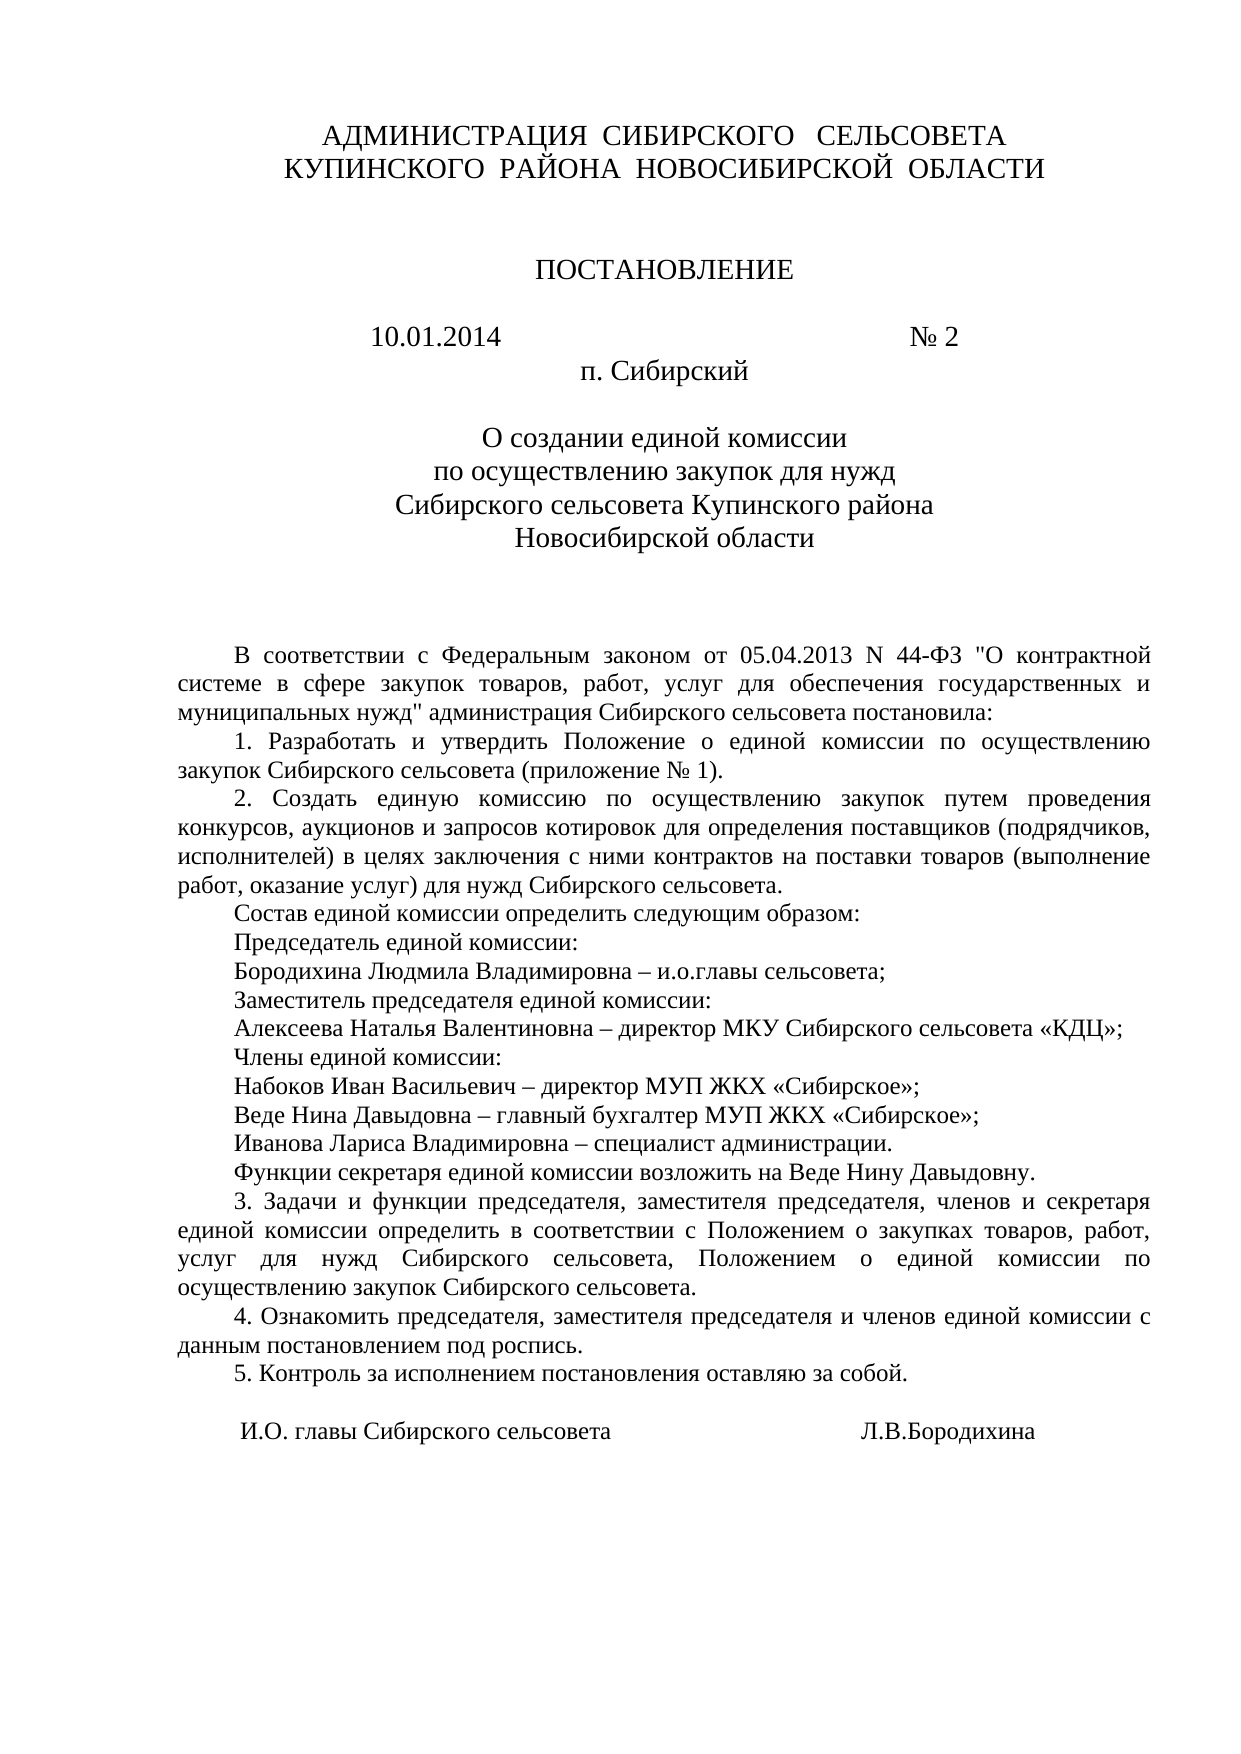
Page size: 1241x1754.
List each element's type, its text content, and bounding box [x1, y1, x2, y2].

text п. Сибирский [177, 353, 1152, 386]
text АДМИНИСТРАЦИЯ СИБИРСКОГО СЕЛЬСОВЕТА [177, 118, 1152, 152]
text Набоков Иван Васильевич – директор МУП ЖКХ «Сибирское»; [177, 1071, 1152, 1100]
text О создании единой комиссии [177, 420, 1152, 453]
text Состав единой комиссии определить следующим образом: [177, 898, 1152, 927]
text Заместитель председателя единой комиссии: [177, 985, 1152, 1013]
text Новосибирской области [177, 521, 1152, 554]
text Бородихина Людмила Владимировна – и.о.главы сельсовета; [177, 956, 1152, 985]
text 10.01.2014 № 2 [177, 319, 1152, 353]
text 3. Задачи и функции председателя, заместителя председателя, членов и секретаря единой комиссии определить в соответствии с Положением о закупках товаров, работ, услуг для нужд Сибирского сельсовета, Положением о единой комиссии по осуществлению закупок Сибирского сельсовета. [177, 1186, 1152, 1301]
text по осуществлению закупок для нужд [177, 453, 1152, 487]
text Председатель единой комиссии: [177, 927, 1152, 956]
text 4. Ознакомить председателя, заместителя председателя и членов единой комиссии с данным постановлением под роспись. [177, 1301, 1152, 1358]
text Сибирского сельсовета Купинского района [177, 487, 1152, 521]
text Иванова Лариса Владимировна – специалист администрации. [177, 1128, 1152, 1157]
text 2. Создать единую комиссию по осуществлению закупок путем проведения конкурсов, аукционов и запросов котировок для определения поставщиков (подрядчиков, исполнителей) в целях заключения с ними контрактов на поставки товаров (выполнение работ, оказание услуг) для нужд Сибирского сельсовета. [177, 783, 1152, 898]
text И.О. главы Сибирского сельсовета Л.В.Бородихина [177, 1416, 1152, 1445]
text Члены единой комиссии: [177, 1042, 1152, 1071]
text КУПИНСКОГО РАЙОНА НОВОСИБИРСКОЙ ОБЛАСТИ [177, 152, 1152, 185]
text Алексеева Наталья Валентиновна – директор МКУ Сибирского сельсовета «КДЦ»; [177, 1013, 1152, 1042]
text Веде Нина Давыдовна – главный бухгалтер МУП ЖКХ «Сибирское»; [177, 1100, 1152, 1128]
text 5. Контроль за исполнением постановления оставляю за собой. [177, 1358, 1152, 1387]
text ПОСТАНОВЛЕНИЕ [177, 252, 1152, 286]
text В соответствии с Федеральным законом от 05.04.2013 N 44-ФЗ "О контрактной системе в сфере закупок товаров, работ, услуг для обеспечения государственных и муниципальных нужд" администрация Сибирского сельсовета постановила: [177, 640, 1152, 726]
text Функции секретаря единой комиссии возложить на Веде Нину Давыдовну. [177, 1157, 1152, 1186]
text 1. Разработать и утвердить Положение о единой комиссии по осуществлению закупок Сибирского сельсовета (приложение № 1). [177, 726, 1152, 783]
